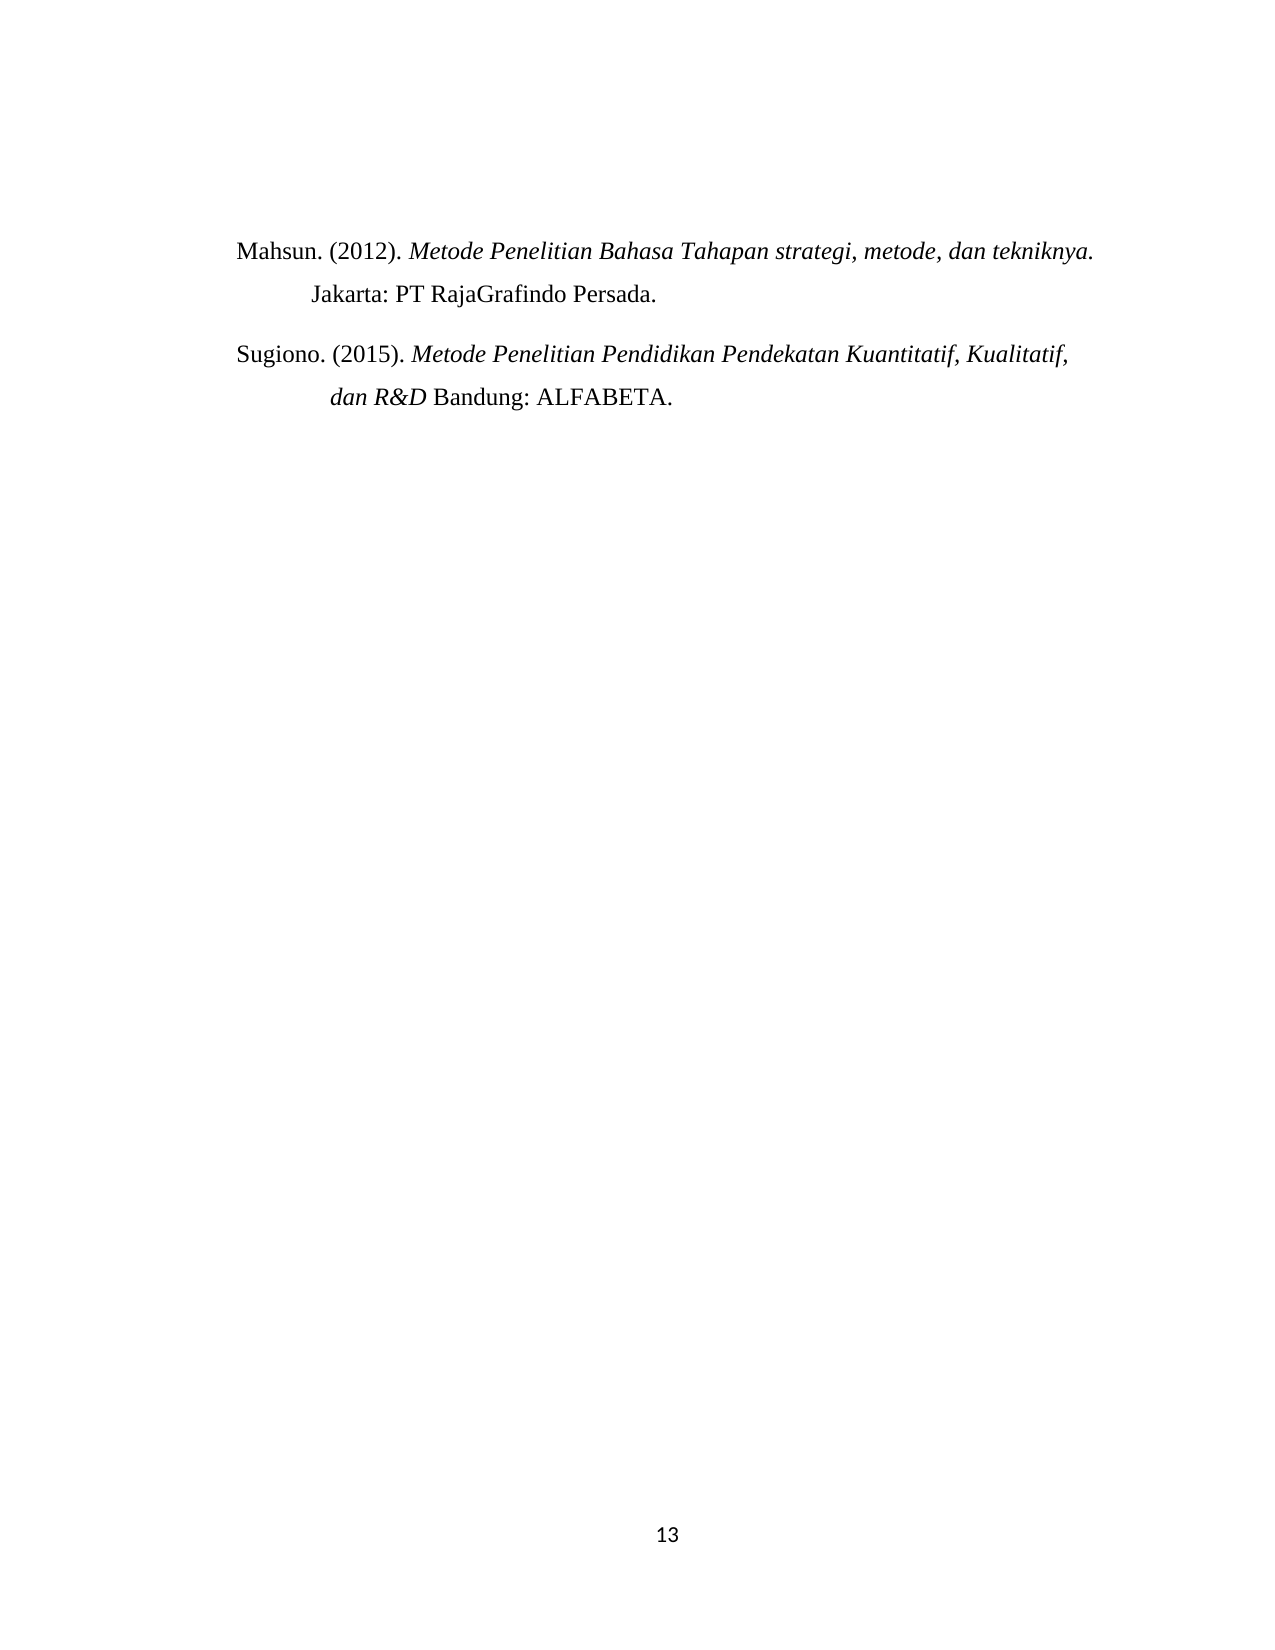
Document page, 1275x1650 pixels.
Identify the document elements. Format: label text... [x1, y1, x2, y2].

text Mahsun. (2012). Metode Penelitian Bahasa Tahapan strategi, metode, dan tekniknya. Jakarta: PT RajaGrafindo Persada. [236, 236, 1098, 308]
text dan R&D Bandung: ALFABETA. [236, 382, 1098, 411]
text Sugiono. (2015). Metode Penelitian Pendidikan Pendekatan Kuantitatif, Kualitatif, [236, 339, 1098, 368]
